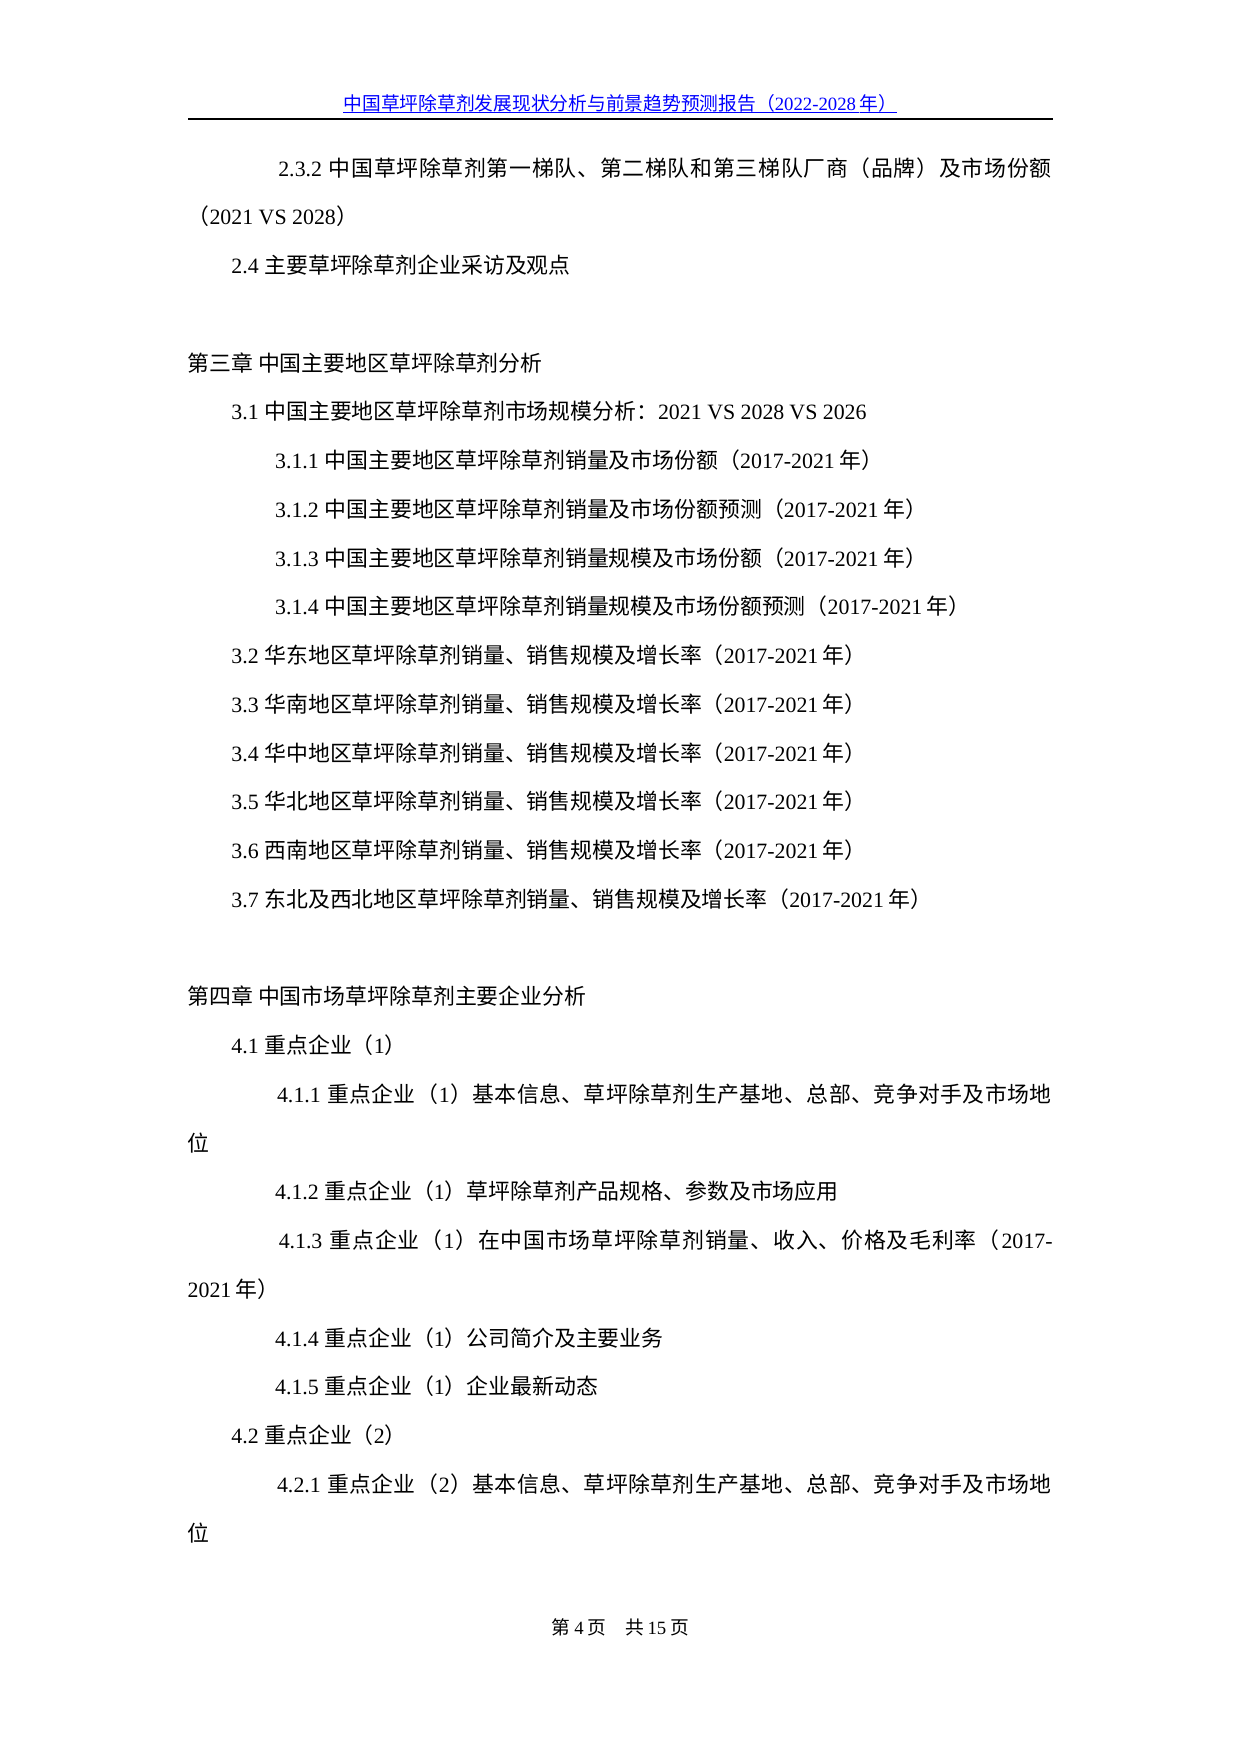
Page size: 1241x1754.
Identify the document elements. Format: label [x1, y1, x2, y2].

text [187, 150, 1053, 1548]
